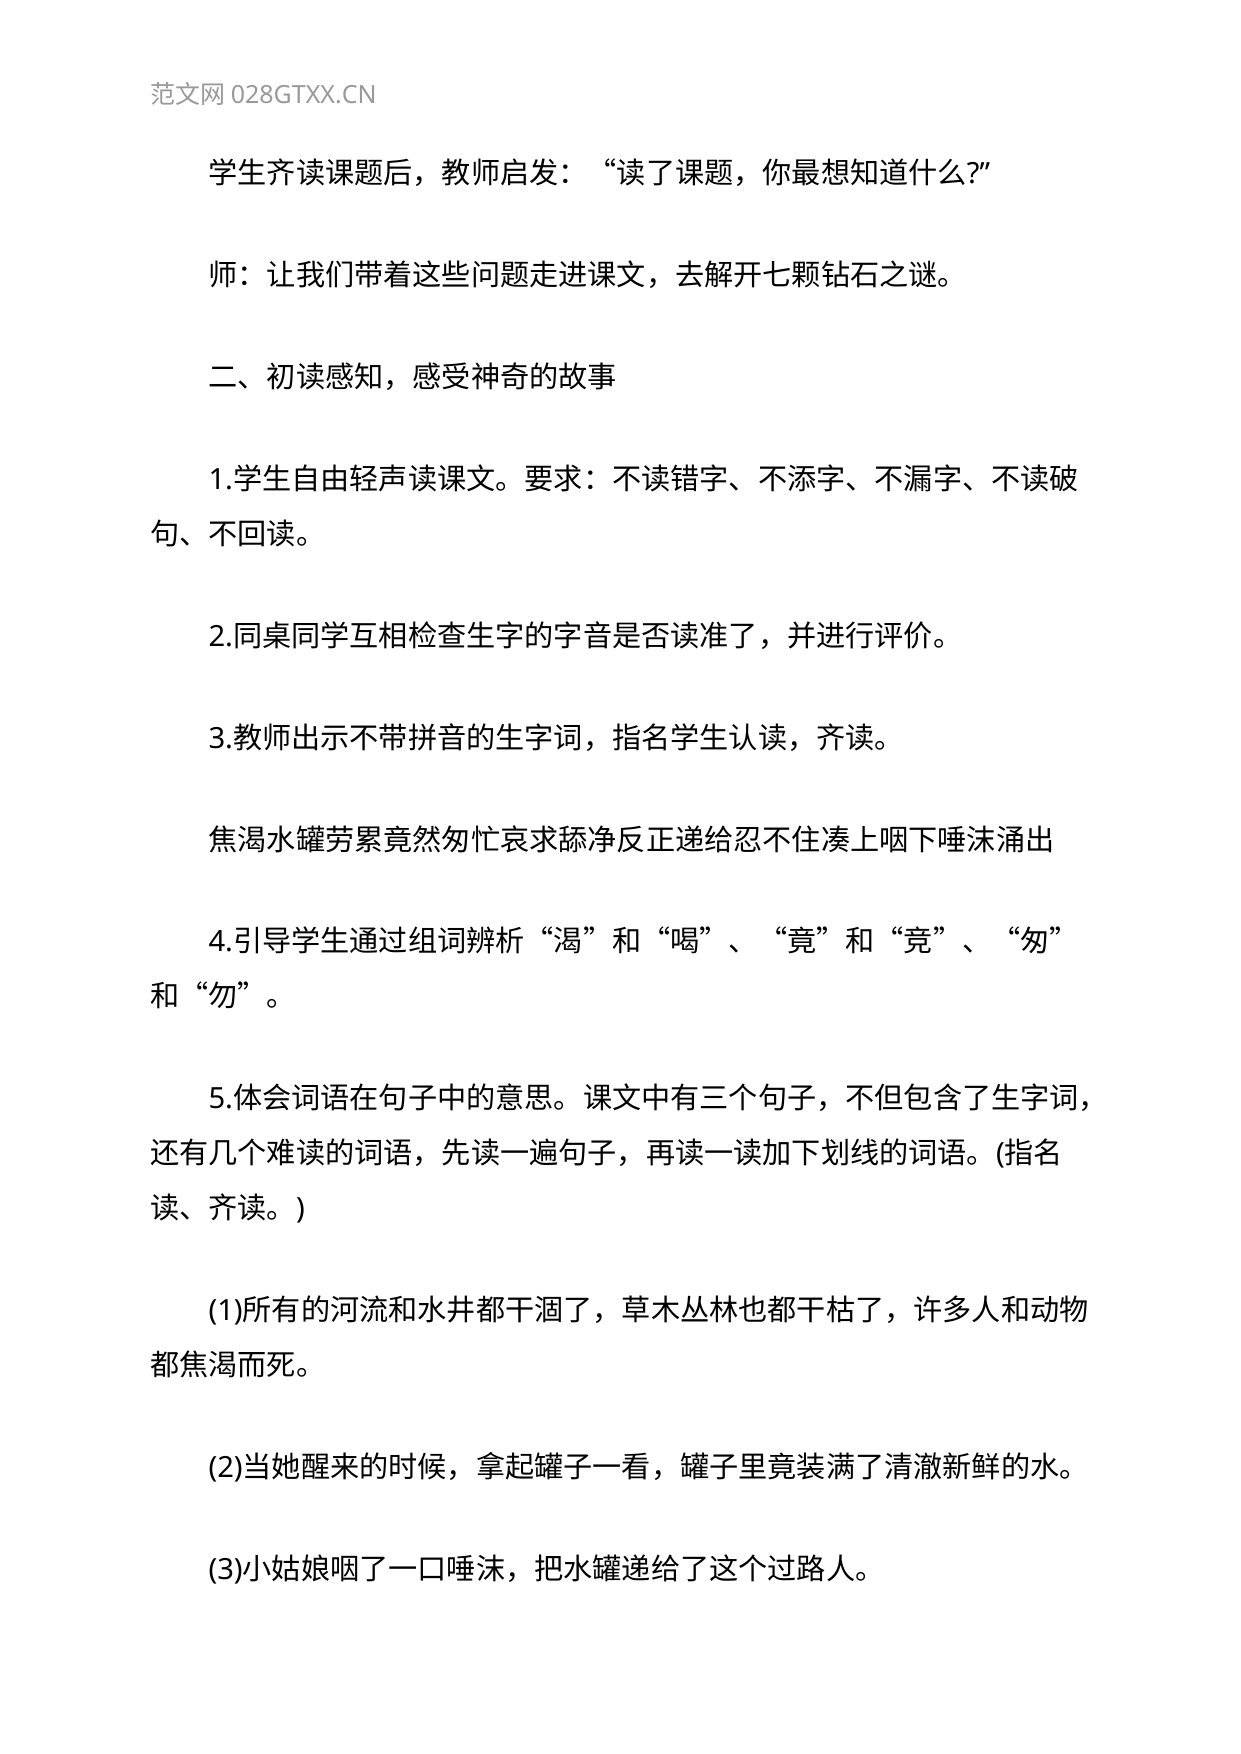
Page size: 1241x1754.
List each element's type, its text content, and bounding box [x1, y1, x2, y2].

text 二、初读感知，感受神奇的故事 [150, 354, 1090, 396]
text 师：让我们带着这些问题走进课文，去解开七颗钻石之谜。 [150, 252, 1090, 294]
text 2.同桌同学互相检查生字的字音是否读准了，并进行评价。 [150, 612, 1090, 655]
text 学生齐读课题后，教师启发：“读了课题，你最想知道什么?” [150, 150, 1090, 192]
text 3.教师出示不带拼音的生字词，指名学生认读，齐读。 [150, 714, 1090, 757]
text 4.引导学生通过组词辨析“渴”和“喝”、“竟”和“竞”、“匆”和“勿”。 [150, 918, 1090, 1015]
text 1.学生自由轻声读课文。要求：不读错字、不添字、不漏字、不读破句、不回读。 [150, 456, 1090, 553]
text 焦渴水罐劳累竟然匆忙哀求舔净反正递给忍不住凑上咽下唾沫涌出 [150, 816, 1090, 858]
text (1)所有的河流和水井都干涸了，草木丛林也都干枯了，许多人和动物都焦渴而死。 [150, 1287, 1090, 1384]
text 5.体会词语在句子中的意思。课文中有三个句子，不但包含了生字词，还有几个难读的词语，先读一遍句子，再读一读加下划线的词语。(指名读、齐读。) [150, 1075, 1090, 1227]
text (3)小姑娘咽了一口唾沫，把水罐递给了这个过路人。 [150, 1546, 1090, 1588]
text (2)当她醒来的时候，拿起罐子一看，罐子里竟装满了清澈新鲜的水。 [150, 1443, 1090, 1486]
